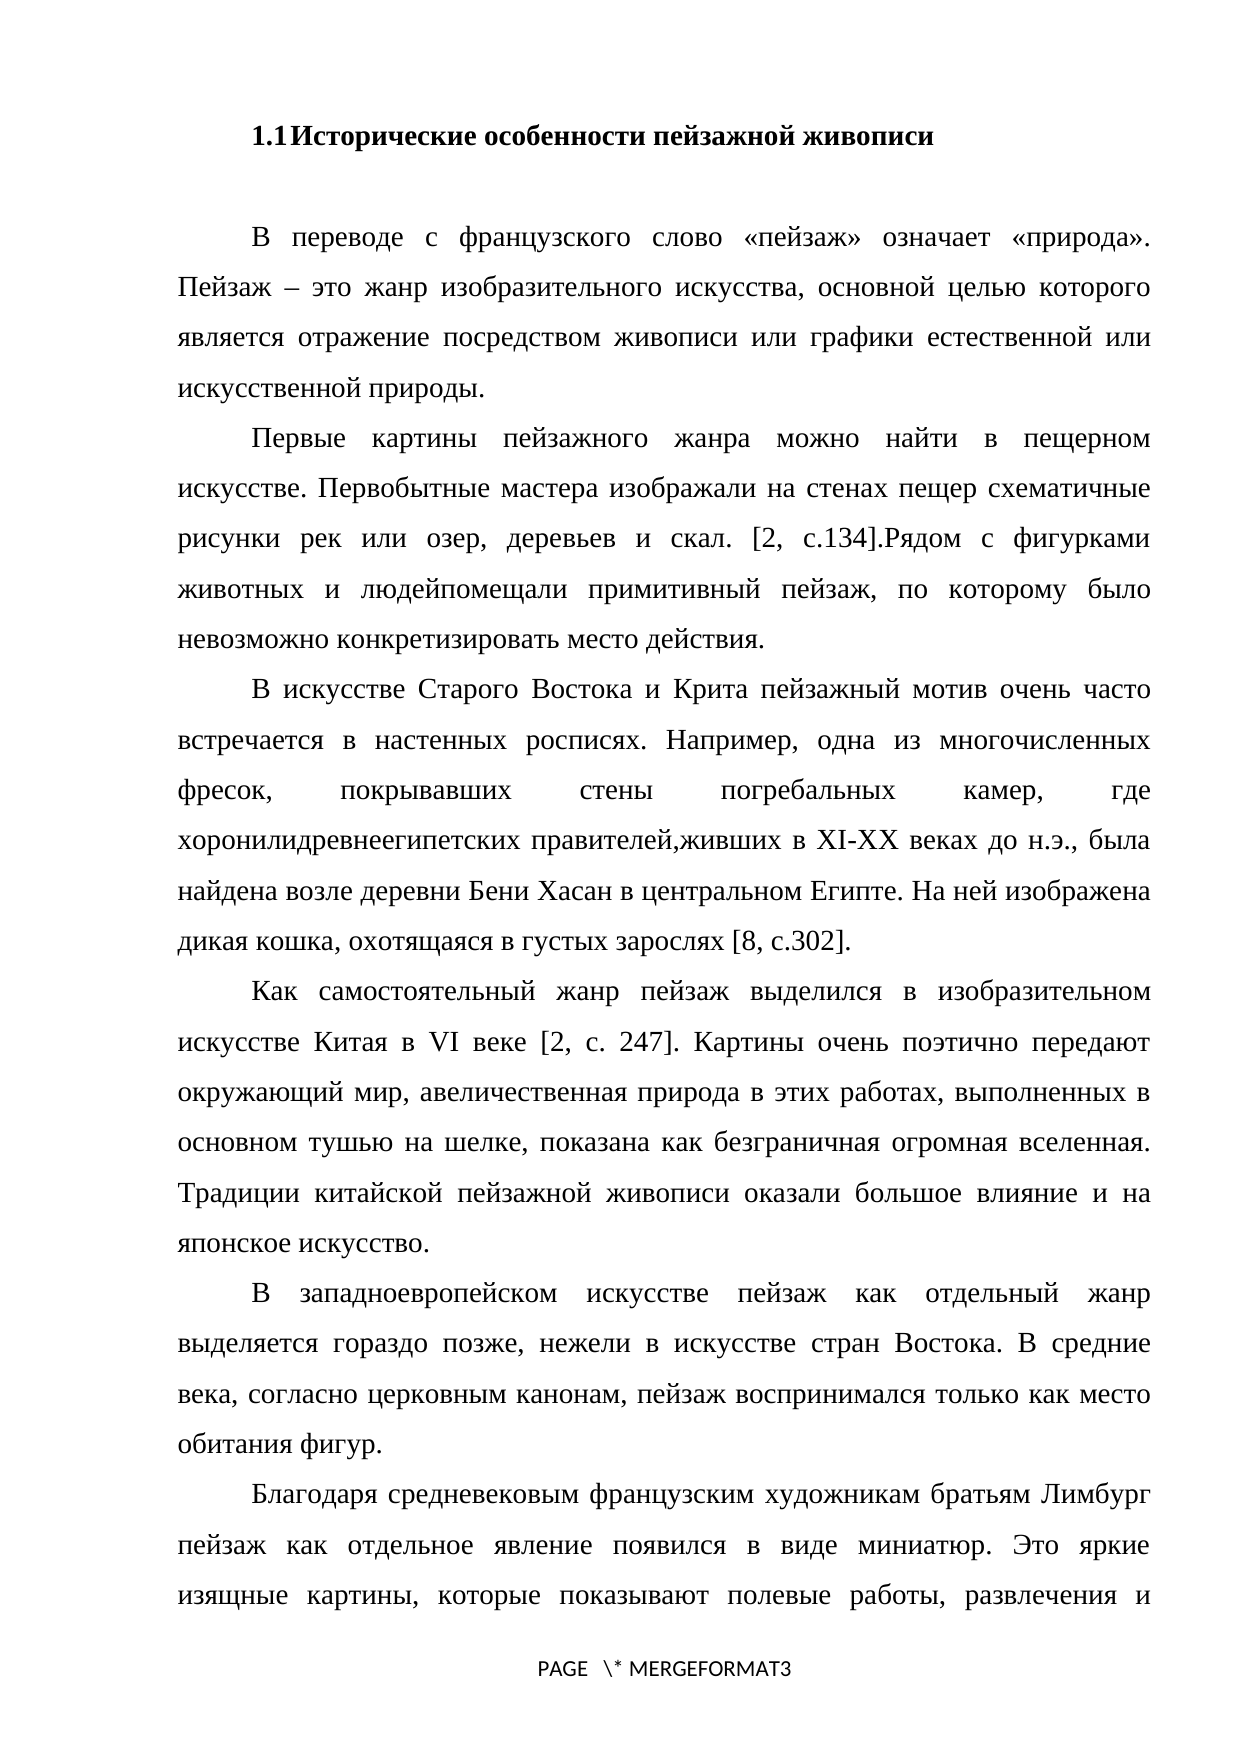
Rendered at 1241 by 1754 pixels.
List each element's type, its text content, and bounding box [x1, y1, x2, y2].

text В западноевропейском искусстве пейзаж как отдельный жанр выделяется гораздо позже, нежели в искусстве стран Востока. В средние века, согласно церковным канонам, пейзаж воспринимался только как место обитания фигур. [177, 1275, 1152, 1460]
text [177, 1477, 1152, 1611]
list Исторические особенности пейзажной живописи [251, 118, 1152, 152]
text В переводе с французского слово «пейзаж» означает «природа». Пейзаж – это жанр изобразительного искусства, основной целью которого является отражение посредством живописи или графики естественной или искусственной природы. [177, 219, 1152, 403]
text В искусстве Старого Востока и Крита пейзажный мотив очень часто встречается в настенных росписях. Например, одна из многочисленных фресок, покрывавших стены погребальных камер, где хоронилидревнеегипетских правителей,живших в XI-XX веках до н.э., была найдена возле деревни Бени Хасан в центральном Египте. На ней изображена дикая кошка, охотящаяся в густых зарослях [8, с.302]. [177, 672, 1152, 957]
text Первые картины пейзажного жанра можно найти в пещерном искусстве. Первобытные мастера изображали на стенах пещер схематичные рисунки рек или озер, деревьев и скал. [2, с.134].Рядом с фигурками животных и людейпомещали примитивный пейзаж, по которому было невозможно конкретизировать место действия. [177, 420, 1152, 655]
text Как самостоятельный жанр пейзаж выделился в изобразительном искусстве Китая в VI веке [2, с. 247]. Картины очень поэтично передают окружающий мир, авеличественная природа в этих работах, выполненных в основном тушью на шелке, показана как безграничная огромная вселенная. Традиции китайской пейзажной живописи оказали большое влияние и на японское искусство. [177, 973, 1152, 1258]
